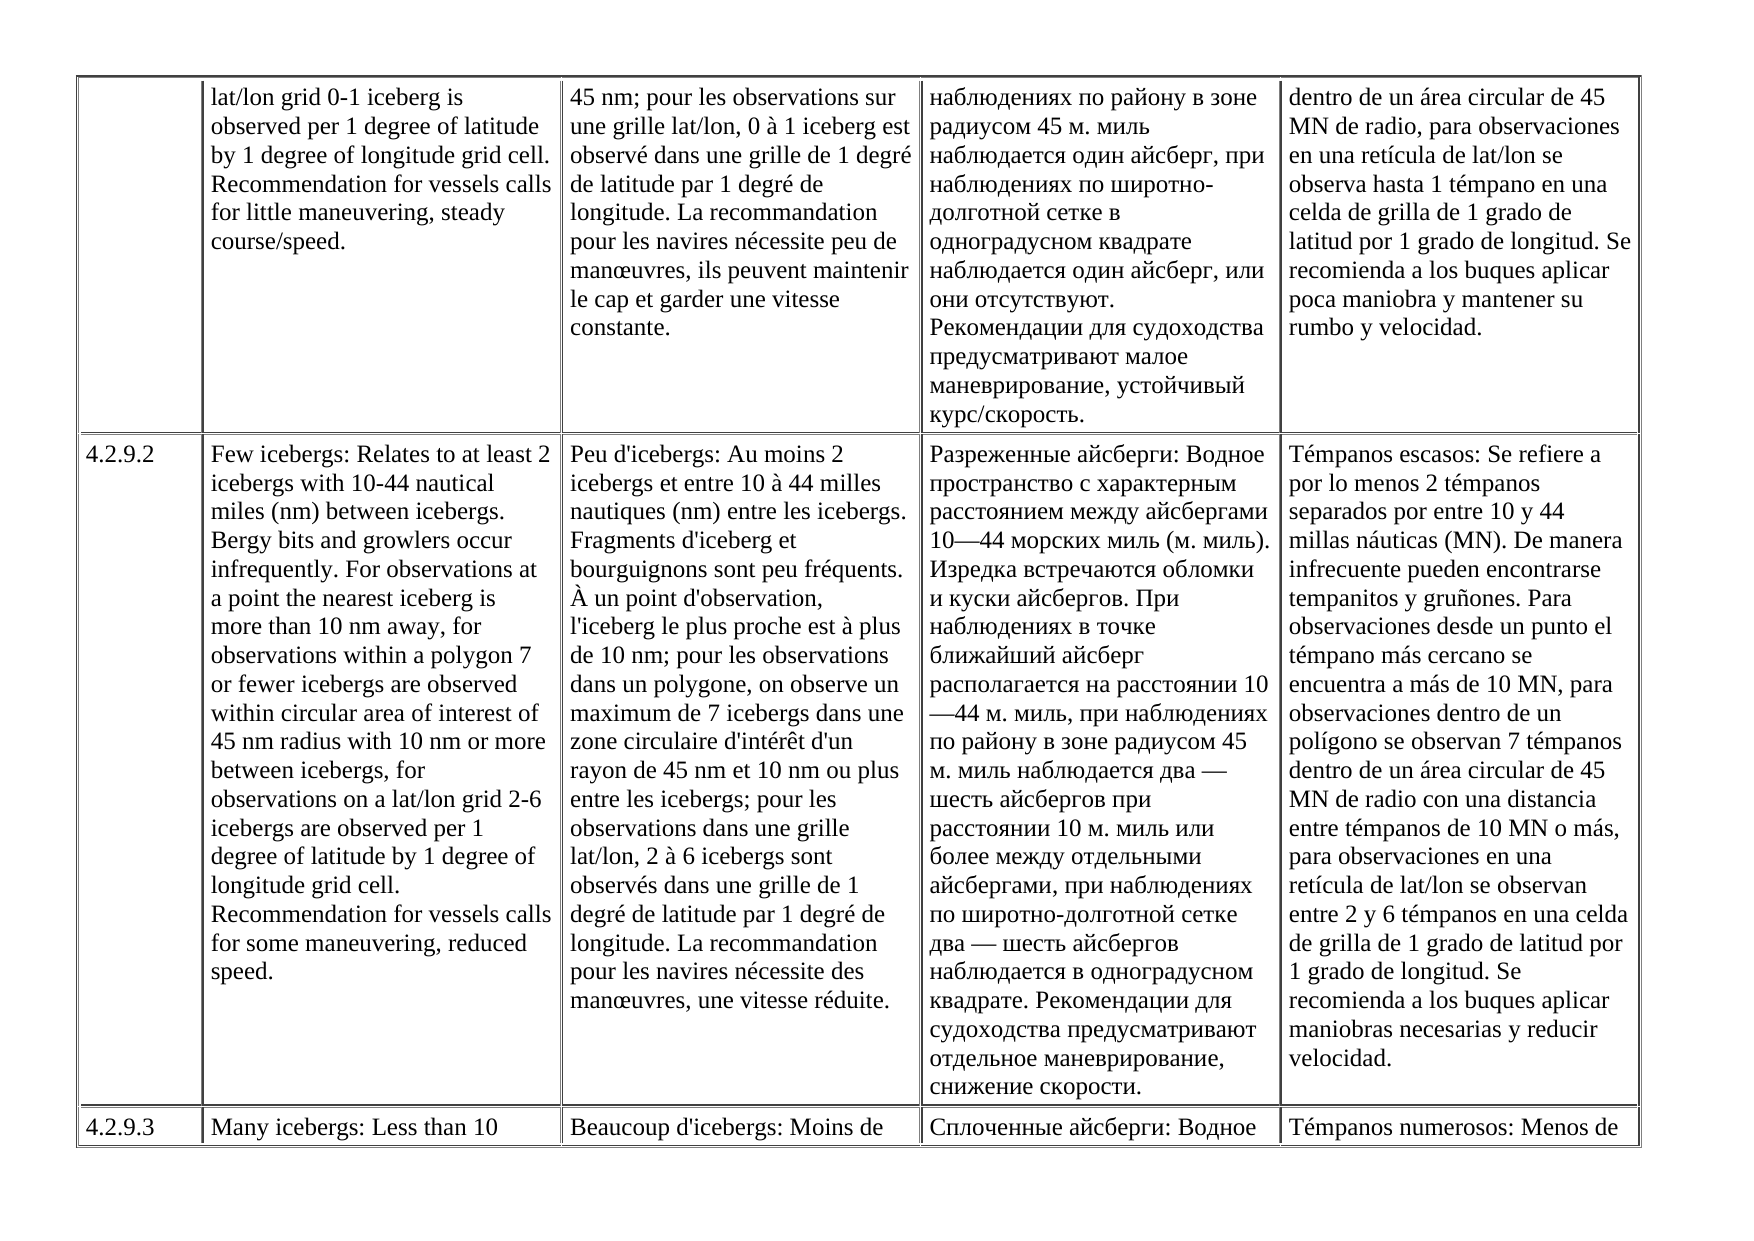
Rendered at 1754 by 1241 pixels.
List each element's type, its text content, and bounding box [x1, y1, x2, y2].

table_cell Témpanos escasos: Se refiere a por lo menos 2 témpanos separados por entre 10 y 44 millas náuticas (MN). De manera infrecuente pueden encontrarse tempanitos y gruñones. Para observaciones desde un punto el témpano más cercano se encuentra a más de 10 MN, para observaciones dentro de un polígono se observan 7 témpanos dentro de un área circular de 45 MN de radio con una distancia entre témpanos de 10 MN o más, para observaciones en una retícula de lat/lon se observan entre 2 y 6 témpanos en una celda de grilla de 1 grado de latitud por 1 grado de longitud. Se recomienda a los buques aplicar maniobras necesarias y reducir velocidad. [1280, 432, 1640, 1104]
table_cell 4.2.9.2 [77, 432, 202, 1104]
table_cell Разреженные айсберги: Водное пространство с характерным расстоянием между айсбергами 10—44 морских миль (м. миль). Изредка встречаются обломки и куски айсбергов. При наблюдениях в точке ближайший айсберг располагается на расстоянии 10—44 м. миль, при наблюдениях по району в зоне радиусом 45 м. миль наблюдается два — шесть айсбергов при расстоянии 10 м. миль или более между отдельными айсбергами, при наблюдениях по широтно-долготной сетке два — шесть айсбергов наблюдается в одноградусном квадрате. Рекомендации для судоходства предусматривают отдельное маневрирование, снижение скорости. [923, 435, 1279, 1104]
table_cell Peu d'icebergs: Au moins 2 icebergs et entre 10 à 44 milles nautiques (nm) entre les icebergs. Fragments d'iceberg et bourguignons sont peu fréquents. À un point d'observation, l'iceberg le plus proche est à plus de 10 nm; pour les observations dans un polygone, on observe un maximum de 7 icebergs dans une zone circulaire d'intérêt d'un rayon de 45 nm et 10 nm ou plus entre les icebergs; pour les observations dans une grille lat/lon, 2 à 6 icebergs sont observés dans une grille de 1 degré de latitude par 1 degré de longitude. La recommandation pour les navires nécessite des manœuvres, une vitesse réduite. [563, 435, 919, 1104]
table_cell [1280, 1104, 1639, 1145]
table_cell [562, 77, 921, 432]
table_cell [202, 1108, 562, 1145]
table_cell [921, 78, 1280, 432]
table_cell 4.2.9.3 [79, 1104, 202, 1145]
table_cell 4.2.9.1 [79, 78, 202, 432]
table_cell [202, 78, 562, 432]
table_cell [562, 1104, 921, 1145]
table_cell Few icebergs: Relates to at least 2 icebergs with 10-44 nautical miles (nm) between icebergs. Bergy bits and growlers occur infrequently. For observations at a point the nearest iceberg is more than 10 nm away, for observations within a polygon 7 or fewer icebergs are observed within circular area of interest of 45 nm radius with 10 nm or more between icebergs, for observations on a lat/lon grid 2-6 icebergs are observed per 1 degree of latitude by 1 degree of longitude grid cell. Recommendation for vessels calls for some maneuvering, reduced speed. [204, 435, 560, 1104]
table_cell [1280, 78, 1638, 432]
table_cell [921, 1108, 1280, 1145]
